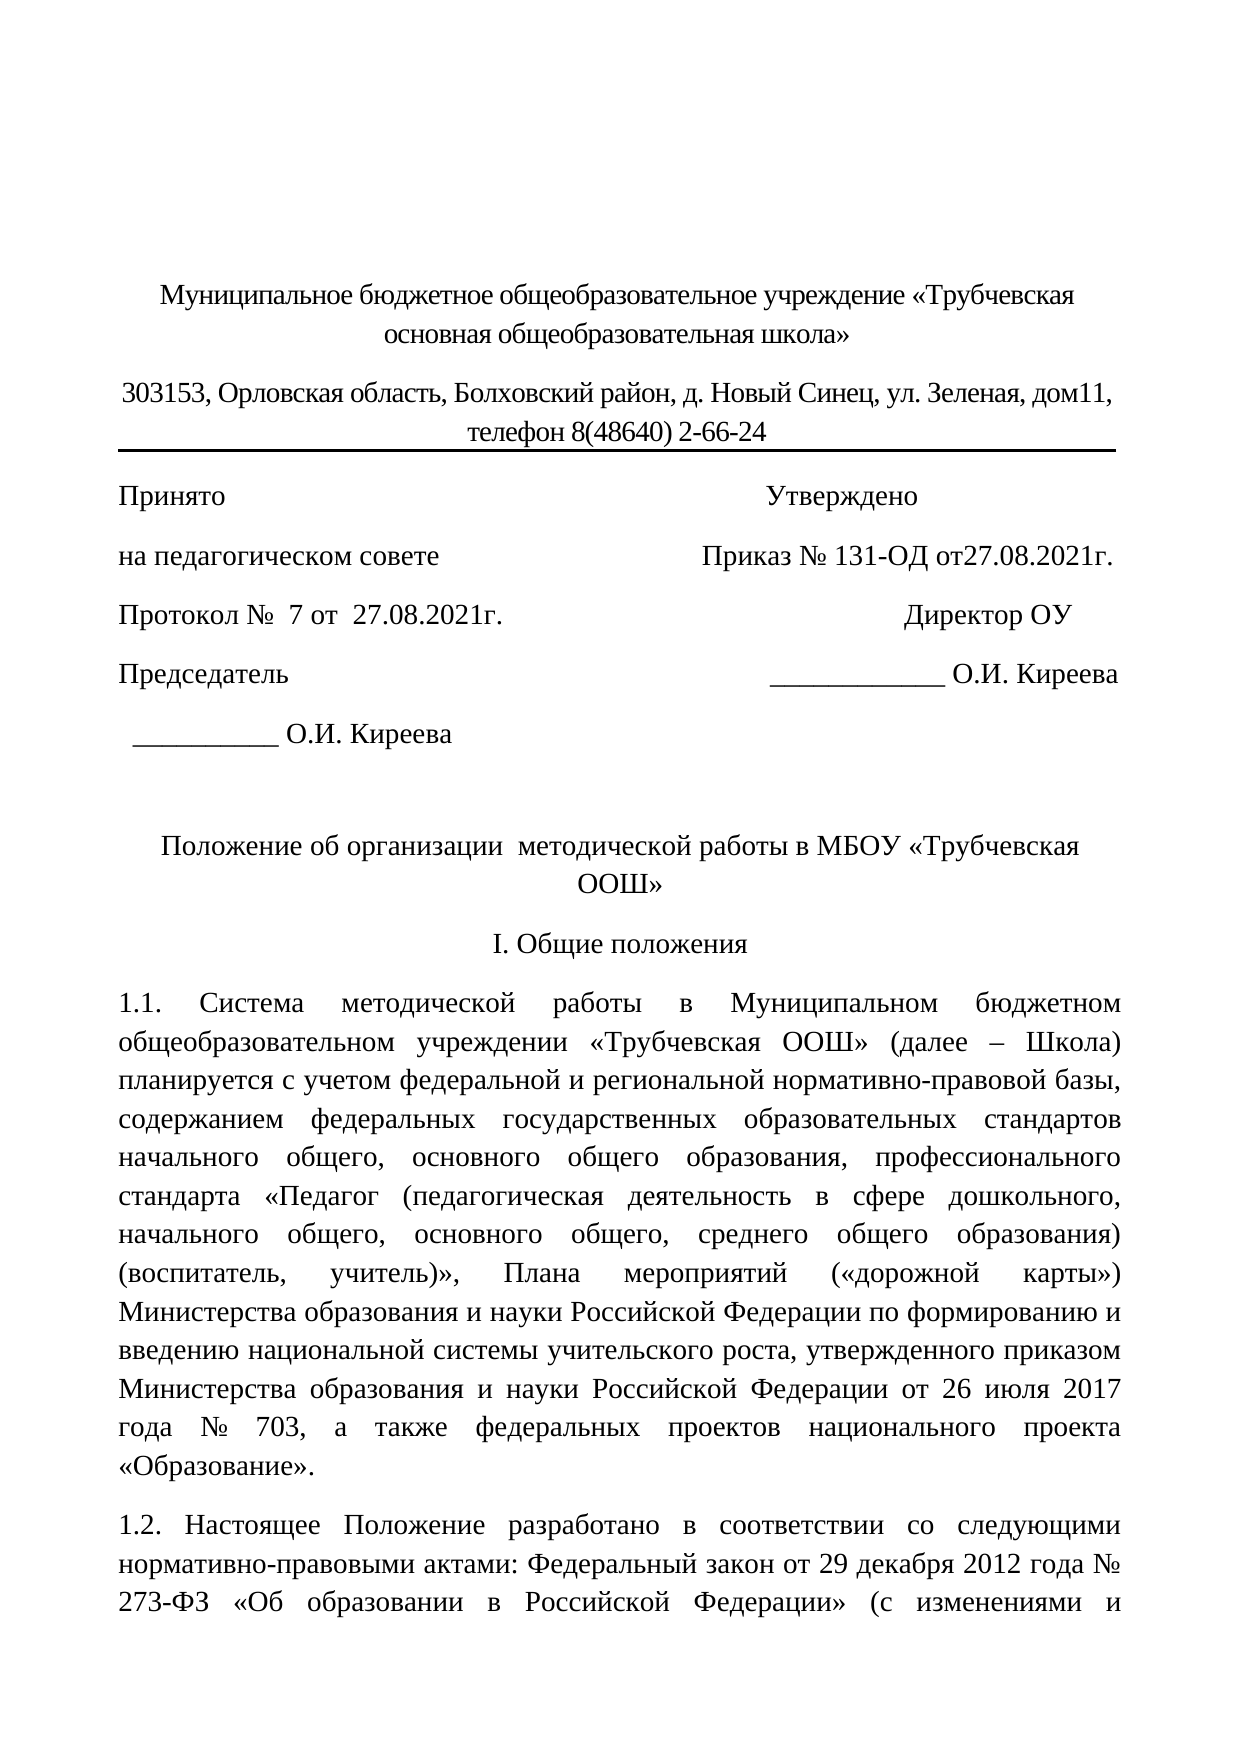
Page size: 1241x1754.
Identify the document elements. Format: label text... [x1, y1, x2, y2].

text 1.1. Система методической работы в Муниципальном бюджетном общеобразовательном учреждении «Трубчевская ООШ» (далее – Школа) планируется с учетом федеральной и региональной нормативно-правовой базы, содержанием федеральных государственных образовательных стандартов начального общего, основного общего образования, профессионального стандарта «Педагог (педагогическая деятельность в сфере дошкольного, начального общего, основного общего, среднего общего образования) (воспитатель, учитель)», Плана мероприятий («дорожной карты») Министерства образования и науки Российской Федерации по формированию и введению национальной системы учительского роста, утвержденного приказом Министерства образования и науки Российской Федерации от 26 июля 2017 года № 703, а также федеральных проектов национального проекта «Образование». [118, 985, 1122, 1481]
text 303153, Орловская область, Болховский район, д. Новый Синец, ул. Зеленая, дом11, телефон 8(48640) 2-66-24 [118, 375, 1116, 449]
text Председатель ____________ О.И. Киреева [118, 656, 1122, 690]
text I. Общие положения [118, 926, 1122, 959]
text Положение об организации методической работы в МБОУ «Трубчевская ООШ» [118, 828, 1122, 900]
text Муниципальное бюджетное общеобразовательное учреждение «Трубчевская основная общеобразовательная школа» [118, 277, 1116, 349]
text Принято Утверждено [118, 478, 1122, 512]
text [118, 1507, 1122, 1618]
text Протокол № 7 от 27.08.2021г. Директор ОУ [118, 597, 1122, 631]
text на педагогическом совете Приказ № 131-ОД от27.08.2021г. [118, 538, 1122, 571]
text __________ О.И. Киреева [118, 716, 1122, 749]
